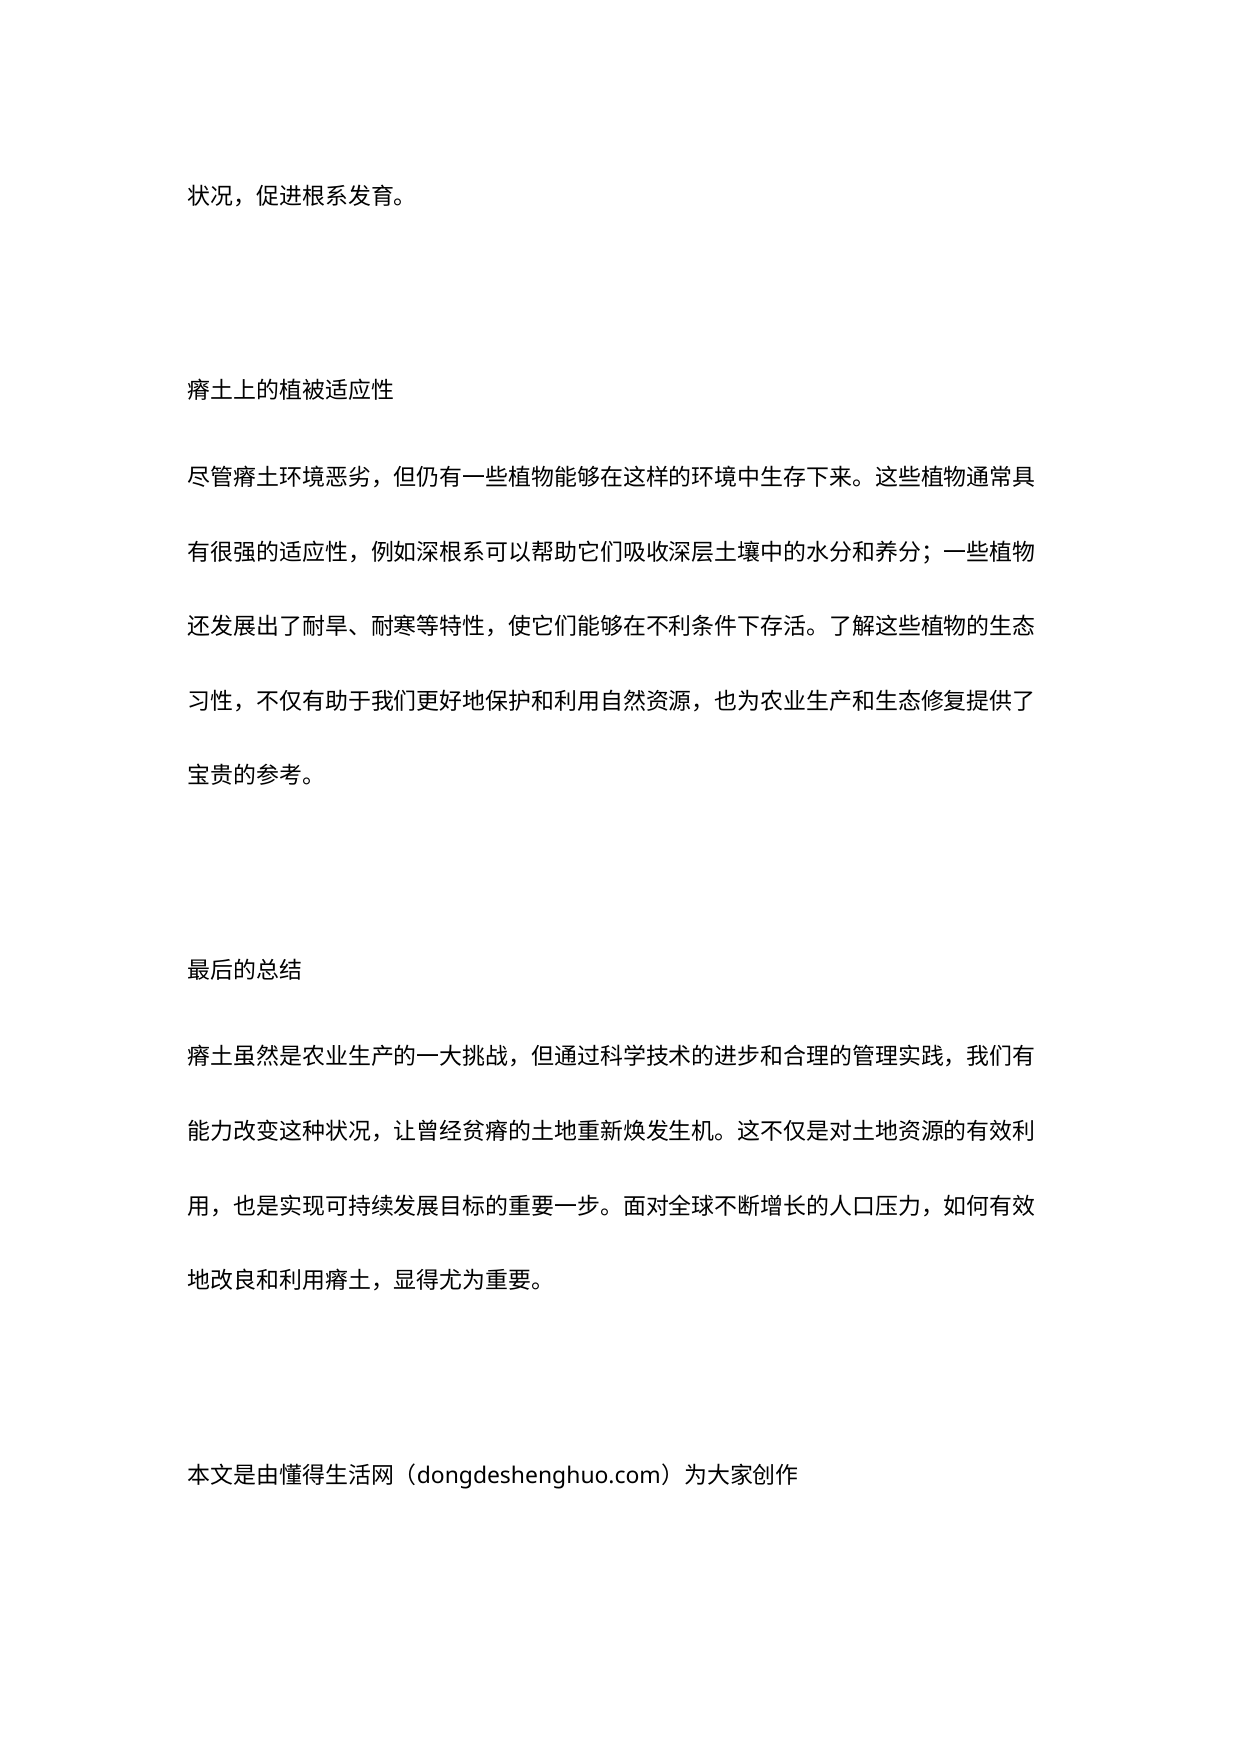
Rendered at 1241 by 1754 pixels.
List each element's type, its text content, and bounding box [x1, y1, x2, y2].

text 本文是由懂得生活网（dongdeshenghuo.com）为大家创作 [187, 1441, 1053, 1506]
text 瘠土虽然是农业生产的一大挑战，但通过科学技术的进步和合理的管理实践，我们有能力改变这种状况，让曾经贫瘠的土地重新焕发生机。这不仅是对土地资源的有效利用，也是实现可持续发展目标的重要一步。面对全球不断增长的人口压力，如何有效地改良和利用瘠土，显得尤为重要。 [187, 1022, 1053, 1311]
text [187, 162, 1053, 227]
text 瘠土上的植被适应性 [187, 356, 1053, 421]
text 最后的总结 [187, 936, 1053, 1001]
text 尽管瘠土环境恶劣，但仍有一些植物能够在这样的环境中生存下来。这些植物通常具有很强的适应性，例如深根系可以帮助它们吸收深层土壤中的水分和养分；一些植物还发展出了耐旱、耐寒等特性，使它们能够在不利条件下存活。了解这些植物的生态习性，不仅有助于我们更好地保护和利用自然资源，也为农业生产和生态修复提供了宝贵的参考。 [187, 443, 1053, 807]
